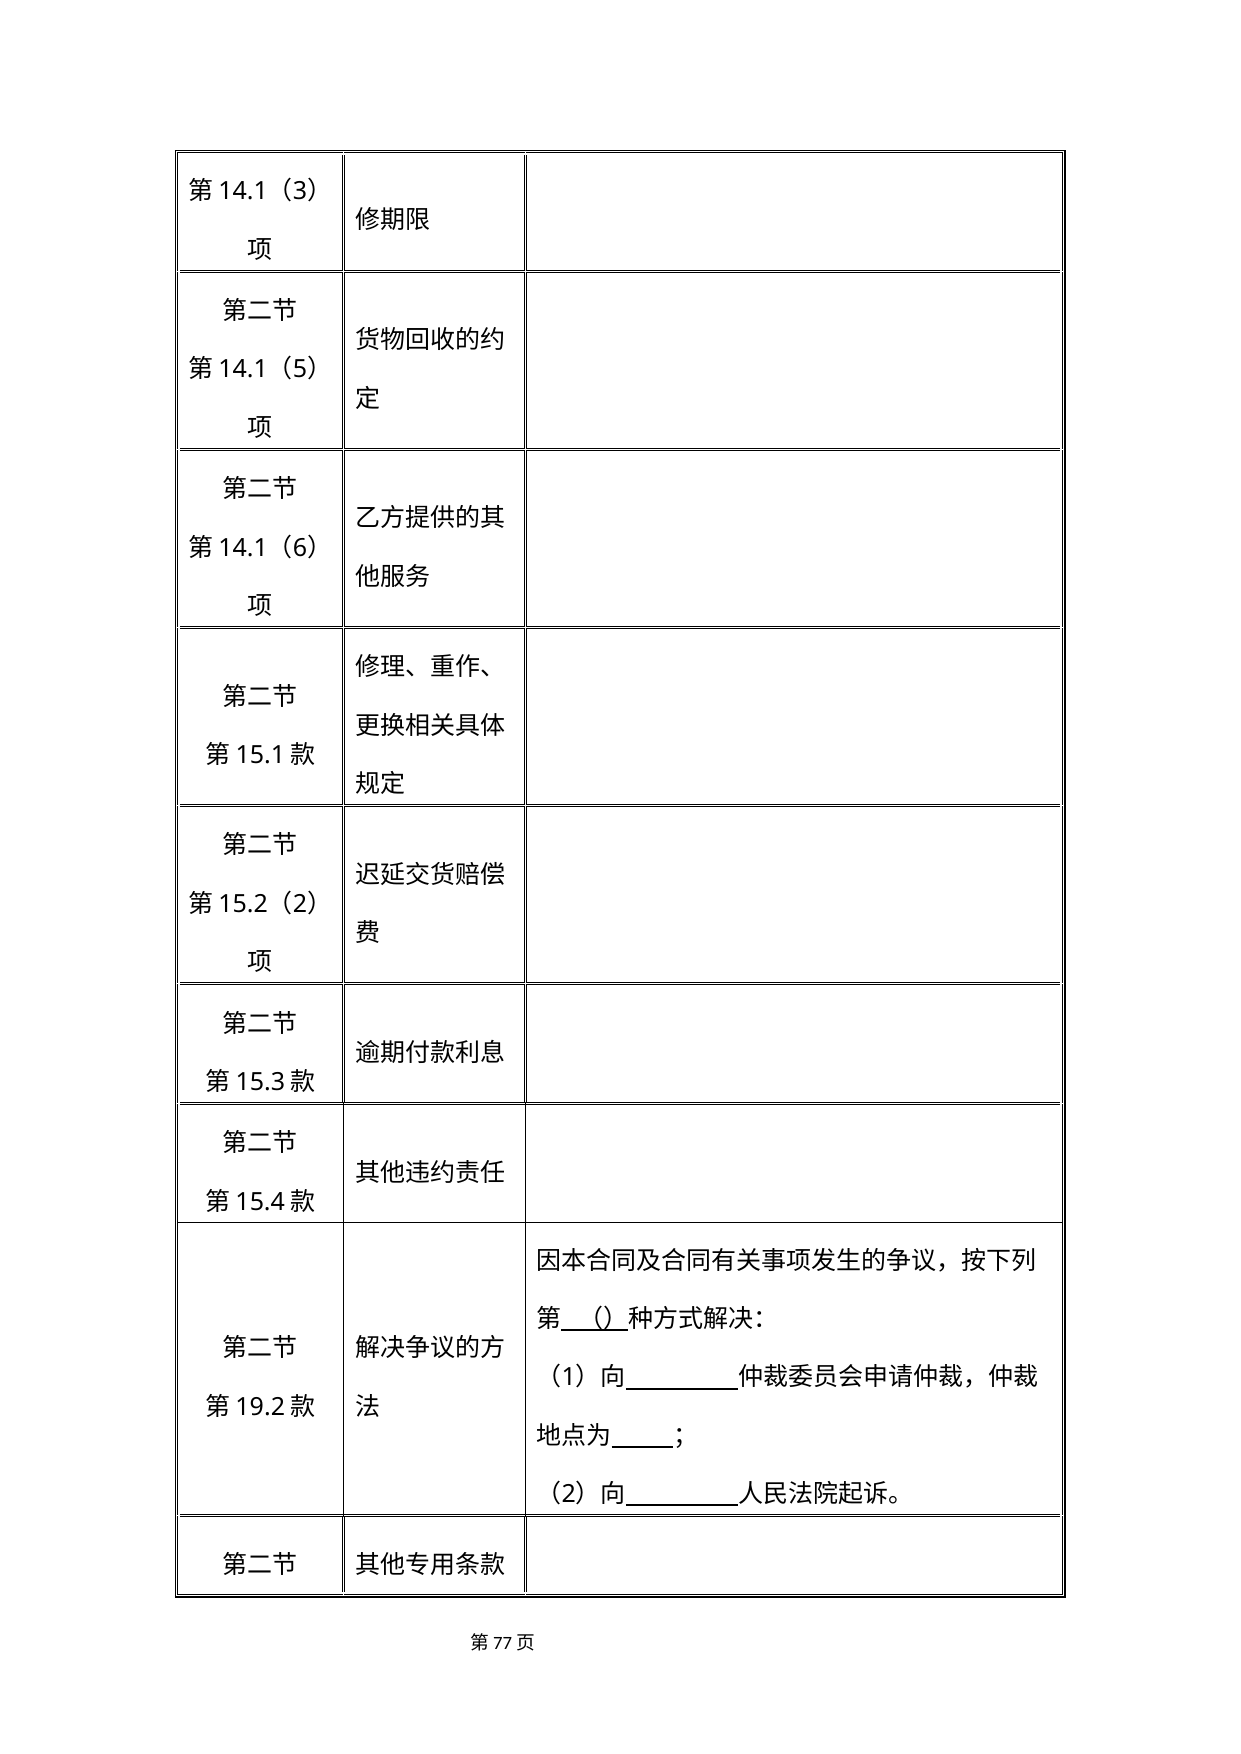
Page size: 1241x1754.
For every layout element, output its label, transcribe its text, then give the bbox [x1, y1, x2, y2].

table_cell 乙方提供的其他服务 [345, 451, 524, 626]
table_cell 第二节 第14.1（3）项 [176, 151, 344, 270]
table_cell 第二节 第19.2款 [178, 1223, 343, 1514]
table_cell [526, 1102, 1064, 1222]
table_cell [525, 1514, 1064, 1594]
table_cell 货物回收的约定 [345, 273, 524, 448]
table_cell 修理、重作、更换相关具体规定 [345, 629, 524, 804]
table_cell 第二节 第15.4款 [176, 1102, 343, 1222]
table_cell [527, 270, 1062, 448]
table_cell [525, 804, 1064, 982]
table_cell [525, 153, 1062, 270]
table_cell 运行监督、维修期限 [344, 153, 525, 270]
table_cell 第二节 第23.1款 [176, 1514, 344, 1594]
table_cell 其他专用条款 [344, 1517, 525, 1594]
table_cell 第二节 第14.1（5）项 [178, 270, 342, 448]
table_cell [525, 982, 1064, 1102]
table_cell 解决争议的方法 [344, 1223, 525, 1514]
table_cell 第二节 第15.1款 [176, 626, 344, 804]
table_cell 迟延交货赔偿费 [345, 807, 524, 982]
table_cell 因本合同及合同有关事项发生的争议，按下列第 （）种方式解决： （1）向 仲裁委员会申请仲裁，仲裁地点为 ； （2）向 人民法院起诉。 [526, 1223, 1062, 1514]
table_cell [525, 626, 1064, 804]
table_cell 逾期付款利息 [345, 985, 524, 1102]
table_cell 第二节 第15.2（2）项 [176, 804, 344, 982]
table_cell 第二节 第15.3款 [176, 982, 344, 1102]
table_cell 第二节 第14.1（6）项 [176, 448, 344, 626]
table_cell [525, 448, 1064, 626]
table_cell 其他违约责任 [344, 1105, 525, 1222]
